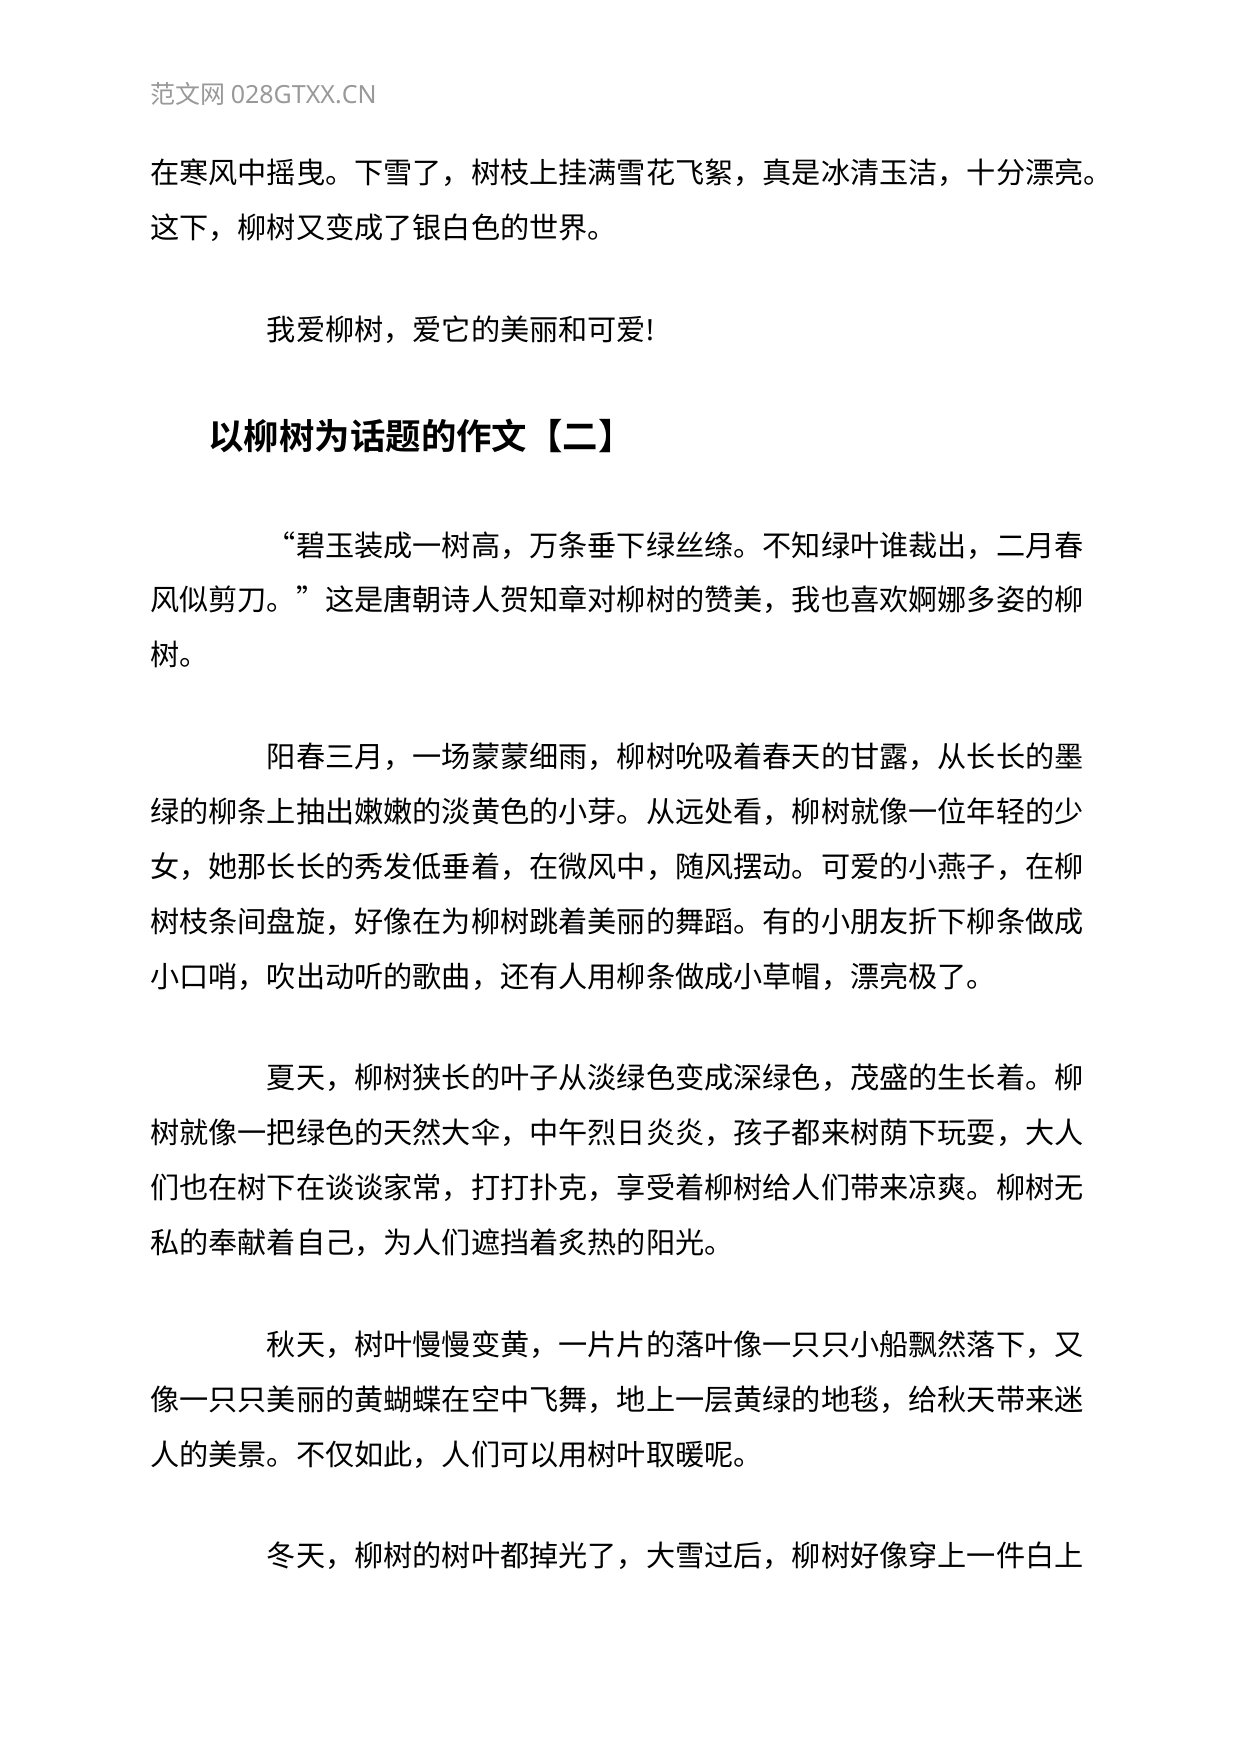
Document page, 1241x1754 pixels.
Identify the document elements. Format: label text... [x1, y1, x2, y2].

text 秋天，树叶慢慢变黄，一片片的落叶像一只只小船飘然落下，又像一只只美丽的黄蝴蝶在空中飞舞，地上一层黄绿的地毯，给秋天带来迷人的美景。不仅如此，人们可以用树叶取暖呢。 [150, 1321, 1090, 1473]
text 阳春三月，一场蒙蒙细雨，柳树吮吸着春天的甘露，从长长的墨绿的柳条上抽出嫩嫩的淡黄色的小芽。从远处看，柳树就像一位年轻的少女，她那长长的秀发低垂着，在微风中，随风摆动。可爱的小燕子，在柳树枝条间盘旋，好像在为柳树跳着美丽的舞蹈。有的小朋友折下柳条做成小口哨，吹出动听的歌曲，还有人用柳条做成小草帽，漂亮极了。 [150, 734, 1090, 996]
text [150, 1533, 1090, 1575]
text 以柳树为话题的作文【二】 [150, 409, 1090, 460]
text 我爱柳树，爱它的美丽和可爱! [150, 307, 1090, 349]
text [150, 150, 1090, 247]
text 夏天，柳树狭长的叶子从淡绿色变成深绿色，茂盛的生长着。柳树就像一把绿色的天然大伞，中午烈日炎炎，孩子都来树荫下玩耍，大人们也在树下在谈谈家常，打打扑克，享受着柳树给人们带来凉爽。柳树无私的奉献着自己，为人们遮挡着炙热的阳光。 [150, 1055, 1090, 1262]
text “碧玉装成一树高，万条垂下绿丝绦。不知绿叶谁裁出，二月春风似剪刀。”这是唐朝诗人贺知章对柳树的赞美，我也喜欢婀娜多姿的柳树。 [150, 522, 1090, 674]
